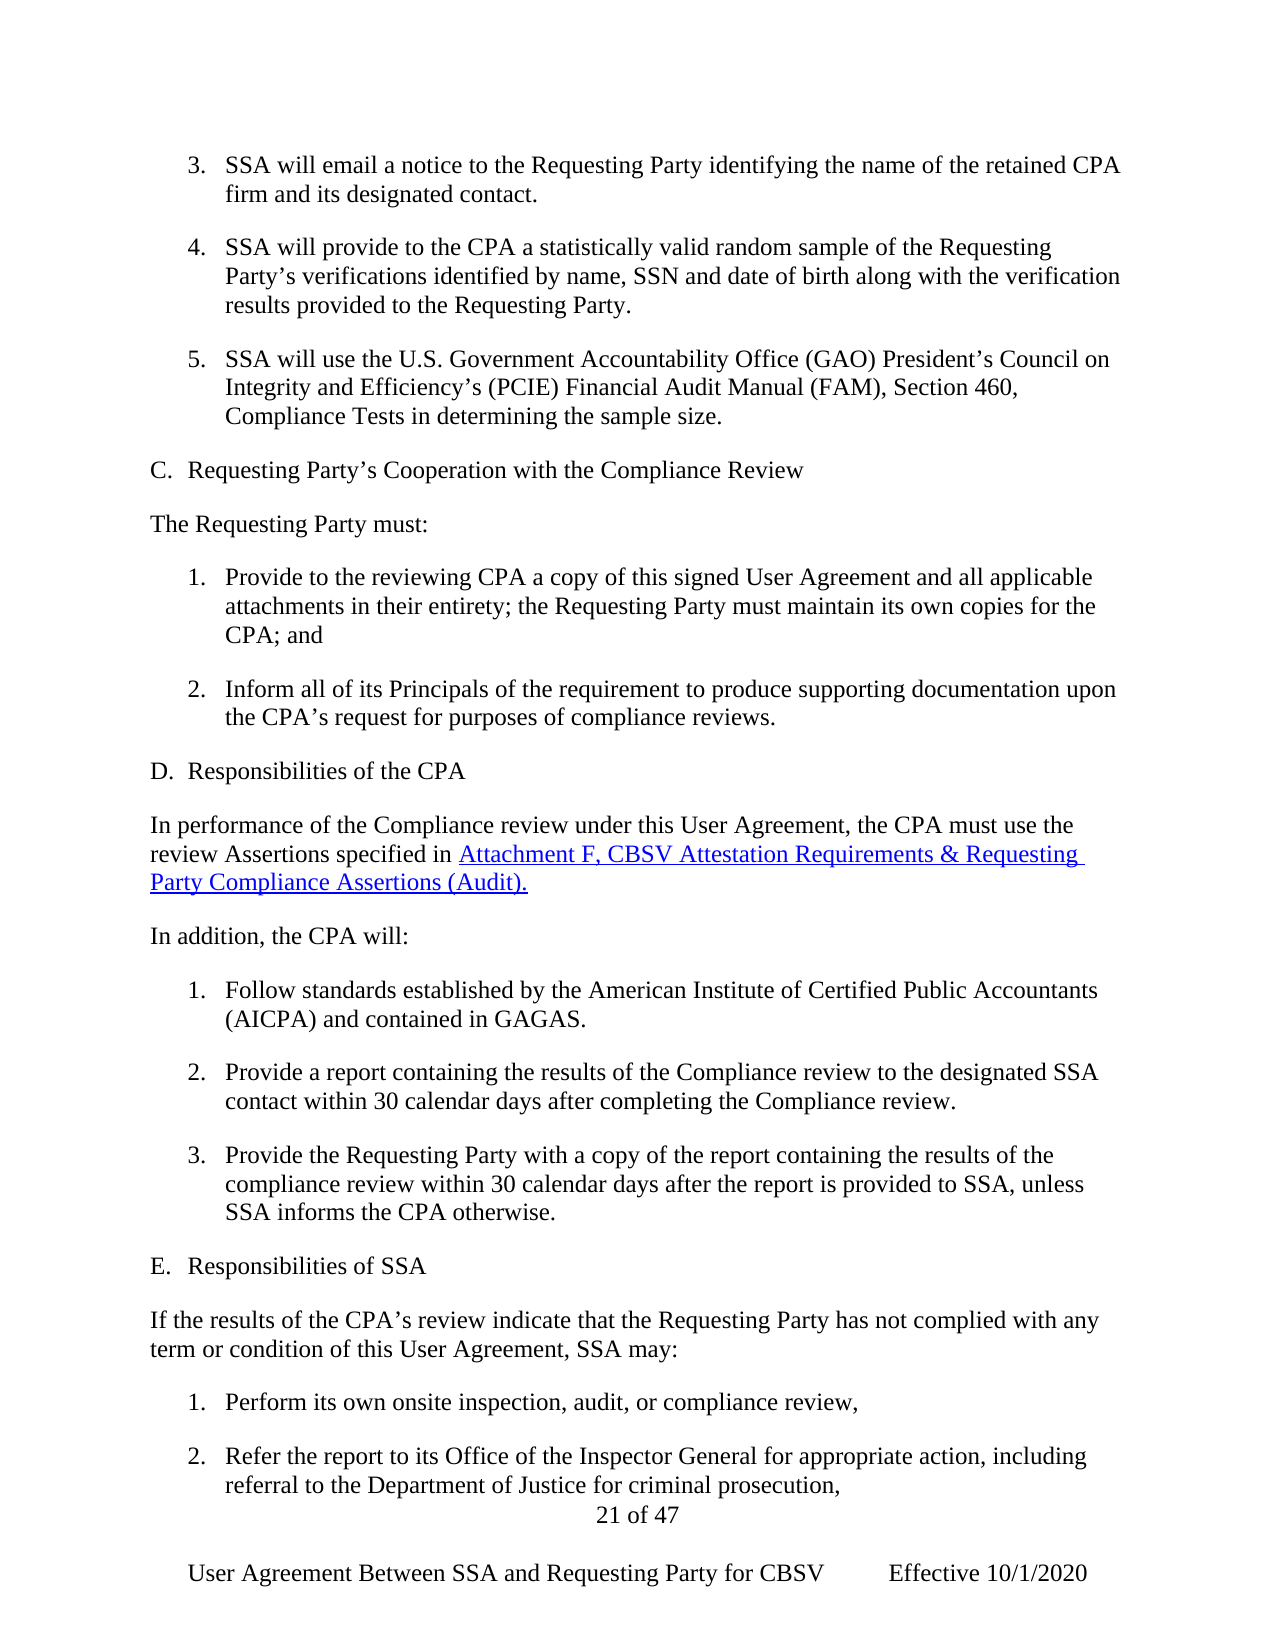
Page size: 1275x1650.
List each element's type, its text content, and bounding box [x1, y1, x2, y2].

list SSA will use the U.S. Government Accountability Office (GAO) President’s Council on Integrity and Efficiency’s (PCIE) Financial Audit Manual (FAM), Section 460, Compliance Tests in determining the sample size. [187, 344, 1125, 430]
text If the results of the CPA’s review indicate that the Requesting Party has not complied with any term or condition of this User Agreement, SSA may: [150, 1305, 1125, 1362]
list Refer the report to its Office of the Inspector General for appropriate action, including referral to the Department of Justice for criminal prosecution, [187, 1441, 1125, 1499]
subtitle Requesting Party’s Cooperation with the Compliance Review [150, 455, 1125, 484]
subtitle Responsibilities of SSA [150, 1251, 1125, 1280]
list SSA will provide to the CPA a statistically valid random sample of the Requesting Party’s verifications identified by name, SSN and date of birth along with the verification results provided to the Requesting Party. [187, 232, 1125, 319]
list SSA will email a notice to the Requesting Party identifying the name of the retained CPA firm and its designated contact. [187, 150, 1125, 207]
subtitle Responsibilities of the CPA [150, 756, 1125, 785]
list Provide the Requesting Party with a copy of the report containing the results of the compliance review within 30 calendar days after the report is provided to SSA, unless SSA informs the CPA otherwise. [187, 1140, 1125, 1226]
list Provide a report containing the results of the Compliance review to the designated SSA contact within 30 calendar days after completing the Compliance review. [187, 1057, 1125, 1115]
text The Requesting Party must: [150, 509, 1125, 537]
list Perform its own onsite inspection, audit, or compliance review, [187, 1387, 1125, 1416]
list Inform all of its Principals of the requirement to produce supporting documentation upon the CPA’s request for purposes of compliance reviews. [187, 674, 1125, 731]
list Provide to the reviewing CPA a copy of this signed User Agreement and all applicable attachments in their entirety; the Requesting Party must maintain its own copies for the CPA; and [187, 562, 1125, 649]
text In addition, the CPA will: [150, 921, 1125, 950]
list Follow standards established by the American Institute of Certified Public Accountants (AICPA) and contained in GAGAS. [187, 975, 1125, 1032]
text In performance of the Compliance review under this User Agreement, the CPA must use the review Assertions specified in Attachment F, CBSV Attestation Requirements & Requesting Party Compliance Assertions (Audit). [150, 810, 1125, 896]
